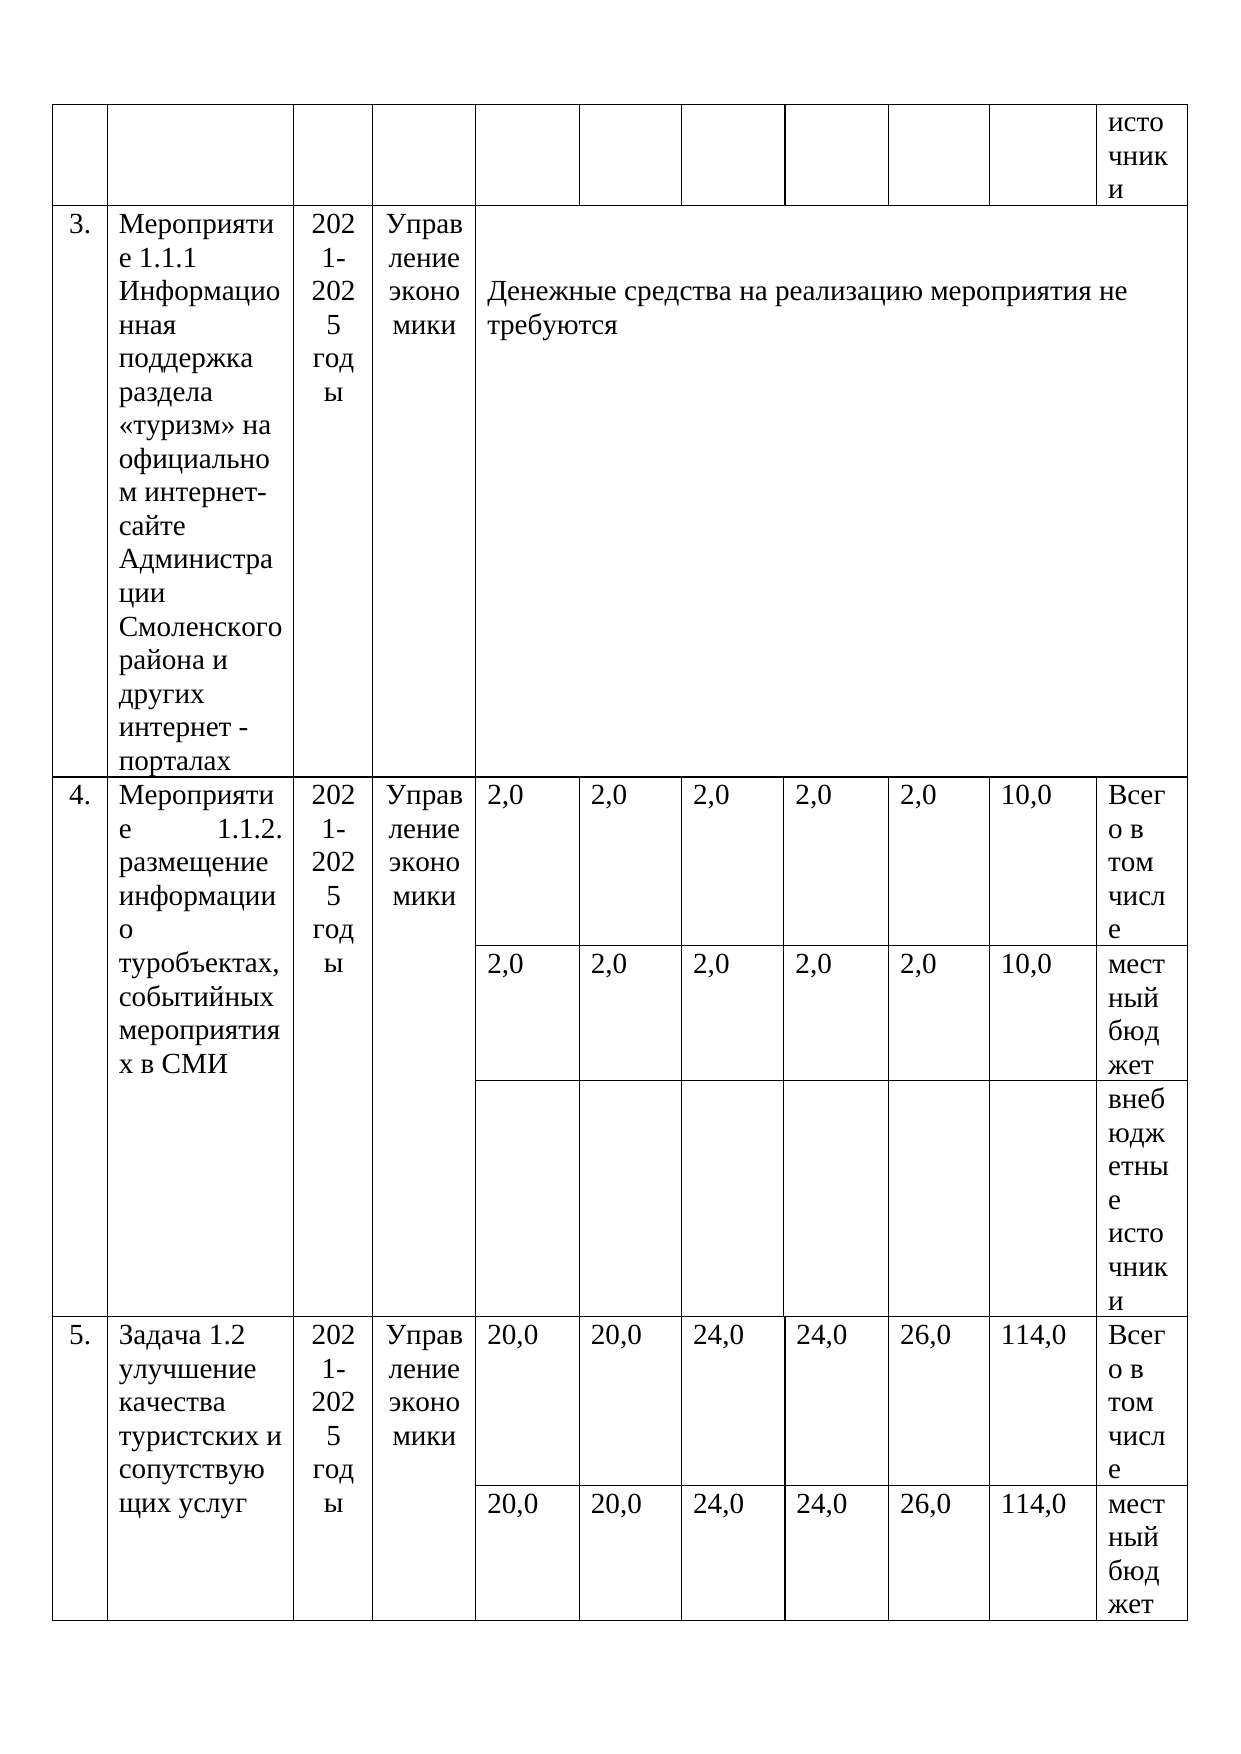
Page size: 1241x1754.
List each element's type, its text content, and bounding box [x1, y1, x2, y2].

table_cell Всего в том числе [1097, 778, 1187, 945]
table_cell внебюджетные источники [1097, 1081, 1187, 1316]
table_cell 20,0 [476, 1317, 579, 1485]
table_cell [682, 1081, 783, 1316]
table_cell 2,0 [784, 778, 888, 945]
table_cell 2,0 [580, 778, 681, 945]
table_cell 2,0 [476, 778, 579, 945]
table_cell 24,0 [786, 1317, 888, 1485]
table_cell [580, 1081, 681, 1316]
table_cell Управление экономики [373, 206, 475, 776]
table_cell местный бюджет [1097, 1486, 1187, 1620]
table_cell [580, 105, 681, 205]
table_cell 24,0 [682, 1317, 784, 1485]
table_cell [682, 105, 784, 205]
table_cell [786, 105, 888, 205]
table_cell [476, 1081, 579, 1316]
table_cell 24,0 [786, 1486, 888, 1620]
table_cell 2,0 [889, 946, 989, 1080]
table_cell 2,0 [682, 946, 783, 1080]
table_cell 2021-2025 годы [294, 1317, 372, 1620]
table_cell 2,0 [682, 778, 783, 945]
table_cell 114,0 [990, 1317, 1096, 1485]
table_cell [889, 1081, 989, 1316]
table_cell 5. [53, 1317, 107, 1620]
table_cell Мероприятие 1.1.2. размещение информации о туробъектах, событийных мероприятиях в СМИ [108, 778, 293, 1316]
table_cell 2,0 [580, 946, 681, 1080]
table_cell Денежные средства на реализацию мероприятия не требуются [476, 206, 1187, 776]
table_cell 2021-2025 годы [294, 206, 372, 776]
table_cell [990, 105, 1096, 205]
table_cell [784, 1081, 888, 1316]
table_cell местный бюджет [1097, 946, 1187, 1080]
table_cell 10,0 [990, 778, 1096, 945]
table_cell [1097, 105, 1187, 205]
table_cell 114,0 [990, 1486, 1096, 1620]
table_cell [889, 105, 989, 205]
table_cell 3. [53, 206, 107, 776]
table_cell Управление экономики [373, 778, 475, 1316]
table_cell 20,0 [476, 1486, 579, 1620]
table_cell 2,0 [784, 946, 888, 1080]
table_cell 26,0 [889, 1317, 989, 1485]
table_cell 2021-2025 годы [294, 778, 372, 1316]
table_cell Мероприятие 1.1.1 Информационная поддержка раздела «туризм» на официальном интернет-сайте Администрации Смоленского района и других интернет - порталах [108, 206, 293, 776]
table_cell 20,0 [580, 1317, 681, 1485]
table_cell 20,0 [580, 1486, 681, 1620]
table_cell 10,0 [990, 946, 1096, 1080]
table_cell 26,0 [889, 1486, 989, 1620]
table_cell [990, 1081, 1096, 1316]
table_cell Всего в том числе [1097, 1317, 1187, 1485]
table_cell Управление экономики [373, 1317, 475, 1620]
table_cell 2,0 [889, 778, 989, 945]
table_cell Задача 1.2 улучшение качества туристских и сопутствующих услуг [108, 1317, 293, 1620]
table_cell 4. [53, 778, 107, 1316]
table_cell 2,0 [476, 946, 579, 1080]
table_cell 24,0 [682, 1486, 784, 1620]
table_cell [476, 105, 579, 205]
